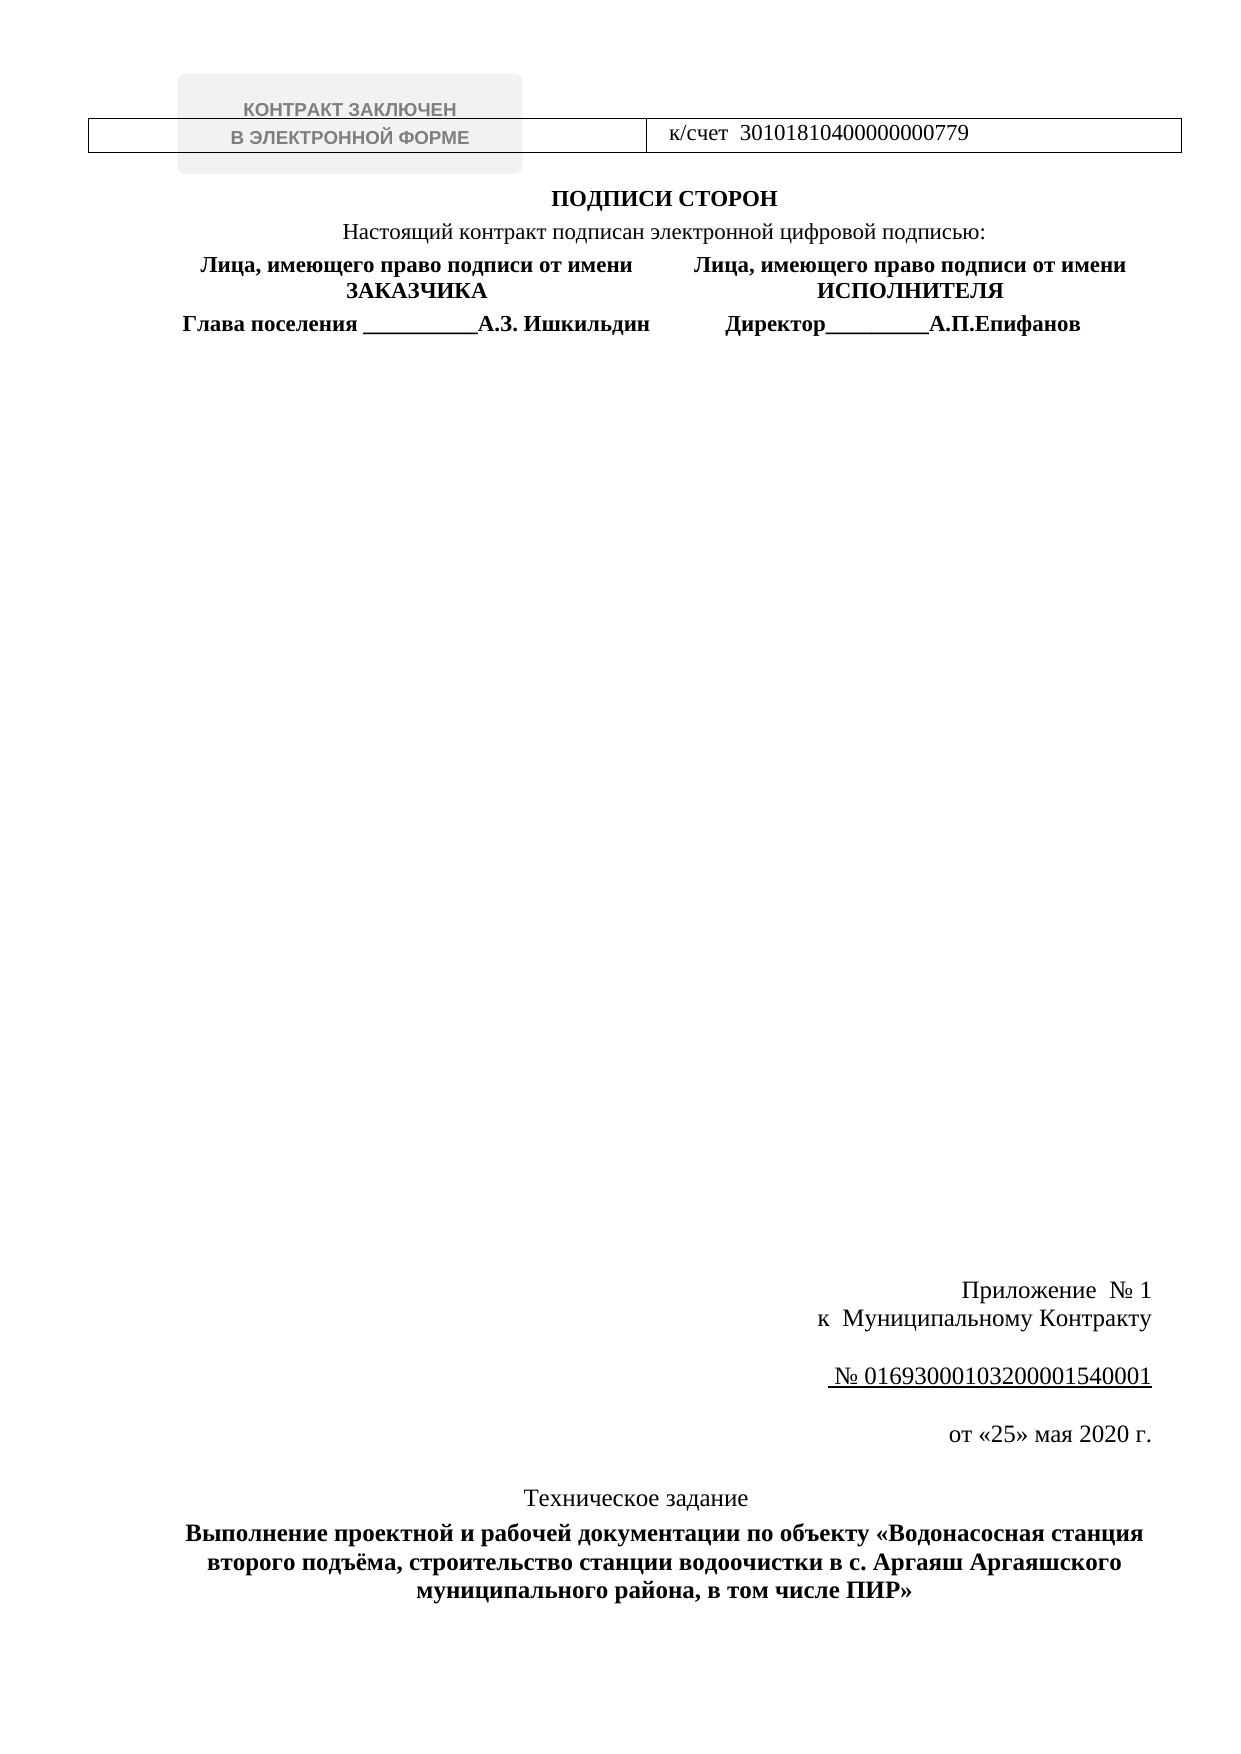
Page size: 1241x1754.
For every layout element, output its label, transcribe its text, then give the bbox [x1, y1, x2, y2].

text Приложение № 1 [797, 1275, 1152, 1303]
text № 01693000103200001540001 [177, 1361, 1152, 1390]
text Техническое задание [177, 1483, 1152, 1512]
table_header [647, 119, 1181, 152]
text Настоящий контракт подписан электронной цифровой подписью: [177, 218, 1152, 244]
table_header Лица, имеющего право подписи от имени ЗАКАЗЧИКА Глава поселения __________А.З. Ишкильдин [171, 251, 662, 412]
text от «25» мая 2020 г. [768, 1419, 1152, 1448]
text ПОДПИСИ СТОРОН [177, 185, 1152, 212]
table_header Лица, имеющего право подписи от имени ИСПОЛНИТЕЛЯ Директор_________А.П.Епифанов [663, 251, 1158, 412]
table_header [89, 119, 646, 152]
text Выполнение проектной и рабочей документации по объекту «Водонасосная станция второго подъёма, строительство станции водоочистки в с. Аргаяш Аргаяшского муниципального района, в том числе ПИР» [177, 1518, 1152, 1604]
text к Муниципальному Контракту [797, 1303, 1152, 1332]
